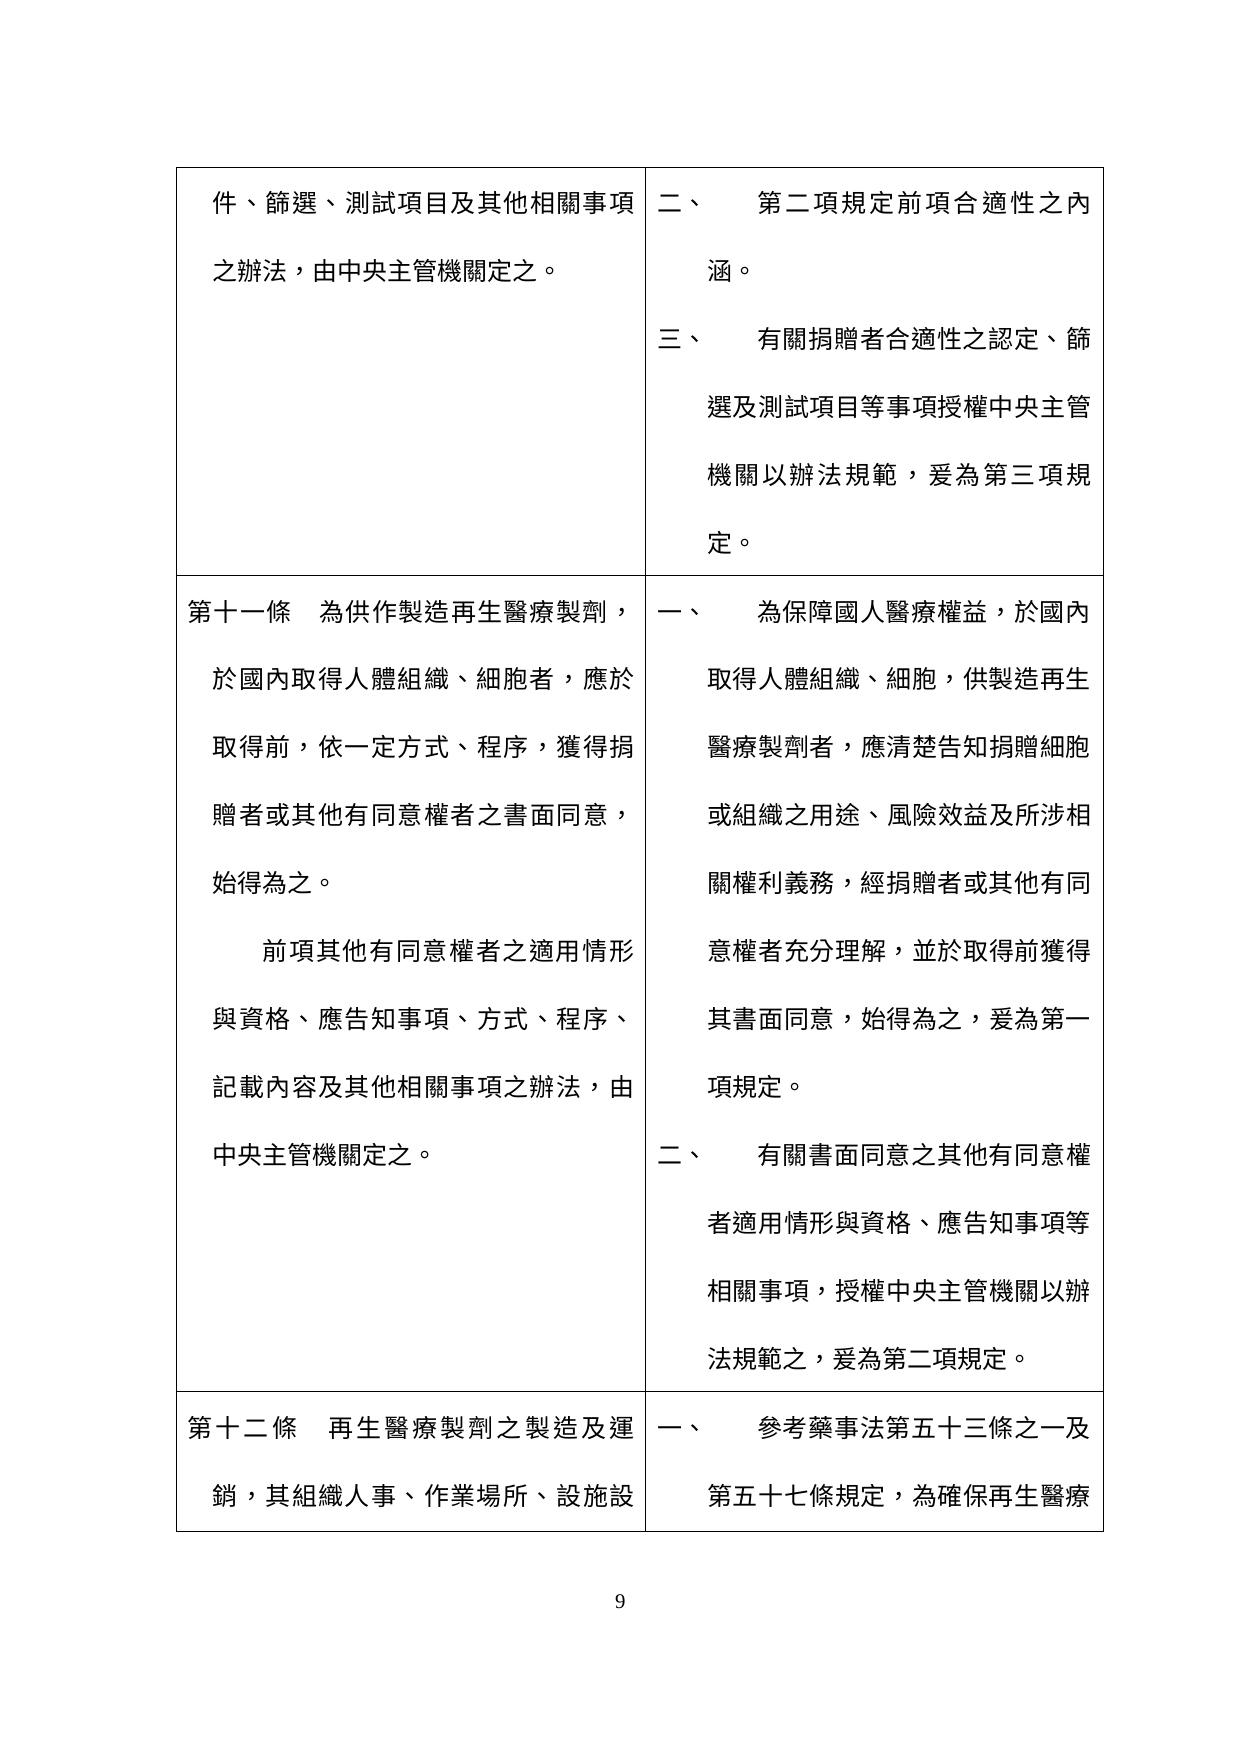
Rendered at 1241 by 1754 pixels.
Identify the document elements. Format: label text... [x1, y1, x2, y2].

table_cell 為保障國人醫療權益，於國內取得人體組織、細胞，供製造再生醫療製劑者，應清楚告知捐贈細胞或組織之用途、風險效益及所涉相關權利義務，經捐贈者或其他有同意權者充分理解，並於取得前獲得其書面同意，始得為之，爰為第一項規定。 有關書面同意之其他有同意權者適用情形與資格、應告知事項等相關事項，授權中央主管機關以辦法規範之，爰為第二項規定。 [646, 576, 1103, 1391]
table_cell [646, 1392, 1103, 1531]
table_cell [177, 1392, 645, 1531]
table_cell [646, 168, 1103, 575]
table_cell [177, 168, 645, 575]
table_cell 第十一條 為供作製造再生醫療製劑，於國內取得人體組織、細胞者，應於取得前，依一定方式、程序，獲得捐贈者或其他有同意權者之書面同意，始得為之。 前項其他有同意權者之適用情形與資格、應告知事項、方式、程序、記載內容及其他相關事項之辦法，由中央主管機關定之。 [177, 576, 645, 1391]
